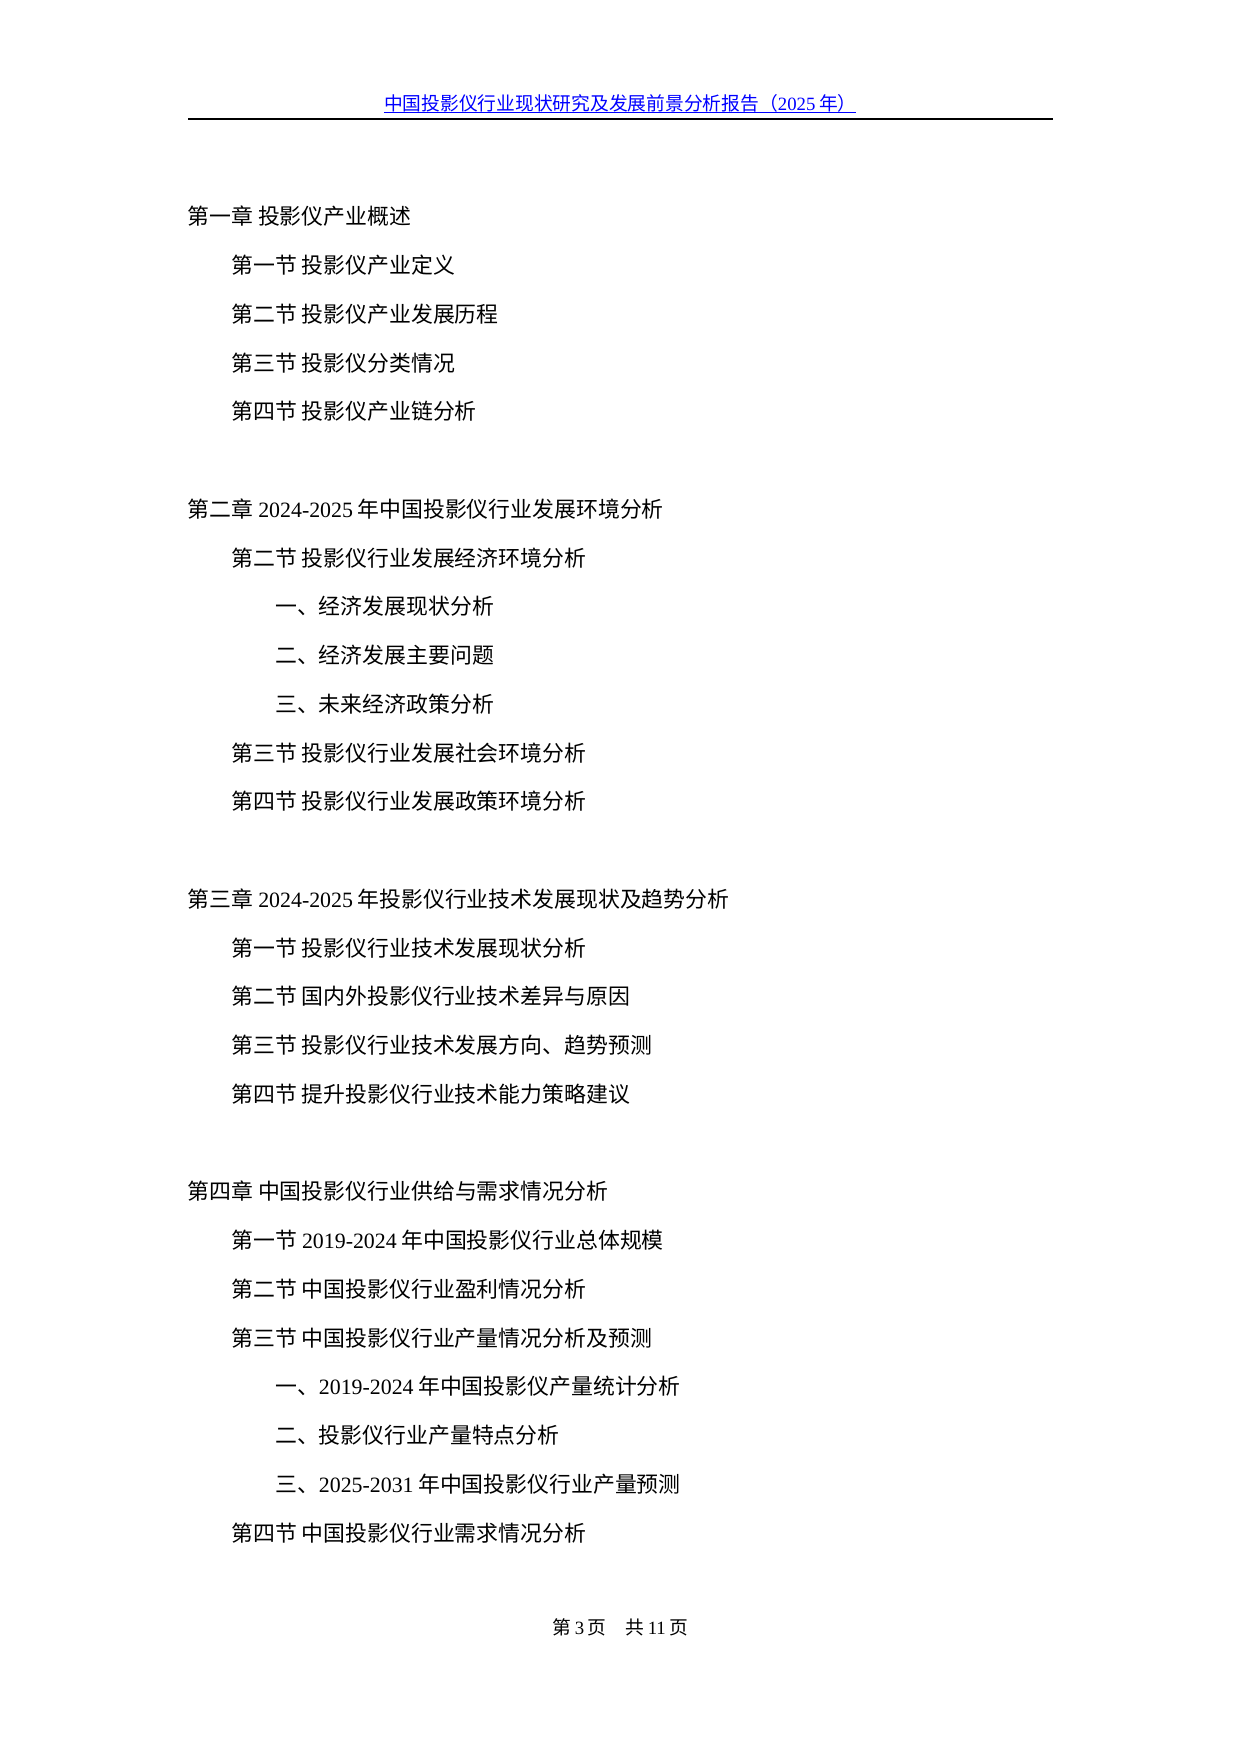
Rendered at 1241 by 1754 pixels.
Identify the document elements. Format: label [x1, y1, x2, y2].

text [187, 150, 1053, 1548]
